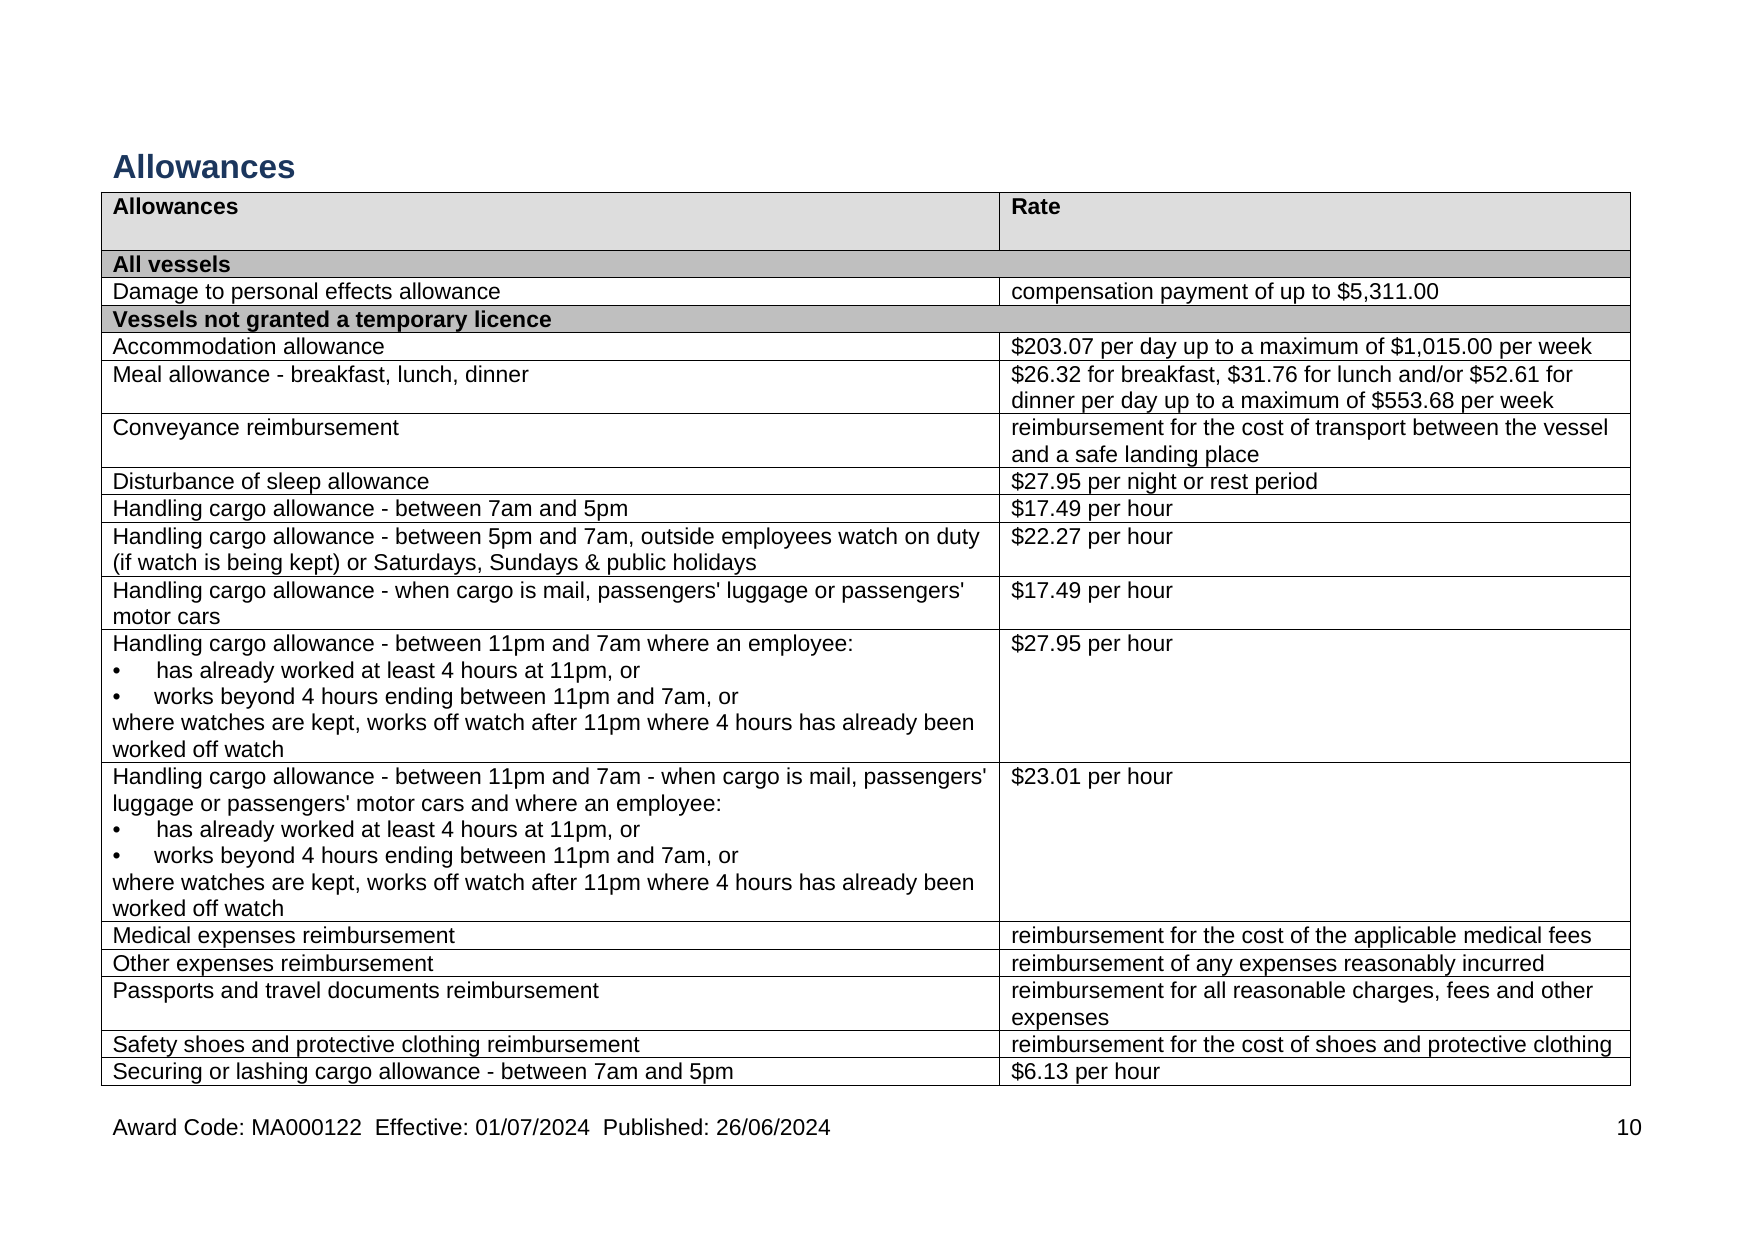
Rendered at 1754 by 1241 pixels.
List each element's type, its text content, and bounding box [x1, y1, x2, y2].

table_cell Handling cargo allowance - between 5pm and 7am, outside employees watch on duty (if watch is being kept) or Saturdays, Sundays & public holidays [102, 523, 999, 576]
table_cell Other expenses reimbursement [102, 950, 999, 976]
table_cell Conveyance reimbursement [102, 414, 999, 467]
table_cell reimbursement for the cost of the applicable medical fees [1000, 922, 1630, 949]
table_header Rate [1000, 193, 1630, 250]
subtitle Allowances [112, 147, 1642, 186]
table_cell reimbursement for all reasonable charges, fees and other expenses [1000, 977, 1630, 1030]
table_cell $26.32 for breakfast, $31.76 for lunch and/or $52.61 for dinner per day up to a maximum of $553.68 per week [1000, 361, 1630, 413]
table_cell reimbursement of any expenses reasonably incurred [1000, 950, 1630, 976]
table_cell $6.13 per hour [1000, 1058, 1630, 1084]
table_cell Handling cargo allowance - between 7am and 5pm [102, 495, 999, 522]
table_cell $17.49 per hour [1000, 577, 1630, 629]
table_cell $27.95 per night or rest period [1000, 468, 1630, 494]
table_cell Handling cargo allowance - between 11pm and 7am - when cargo is mail, passengers' luggage or passengers' motor cars and where an employee: has already worked at least 4 hours at 11pm, or works beyond 4 hours ending between 11pm and 7am, or where watches are kept, works off watch after 11pm where 4 hours has already been worked off watch [102, 763, 999, 921]
table_header Allowances [102, 193, 999, 250]
table_cell Damage to personal effects allowance [102, 278, 999, 305]
table_cell Disturbance of sleep allowance [102, 468, 999, 494]
table_cell compensation payment of up to $5,311.00 [1000, 278, 1630, 305]
table_cell [1000, 306, 1630, 332]
table_cell $23.01 per hour [1000, 763, 1630, 921]
table_cell Handling cargo allowance - when cargo is mail, passengers' luggage or passengers' motor cars [102, 577, 999, 629]
table_cell [1000, 251, 1630, 277]
table_cell All vessels [102, 251, 1000, 277]
table_cell $203.07 per day up to a maximum of $1,015.00 per week [1000, 333, 1630, 359]
table_cell Safety shoes and protective clothing reimbursement [102, 1031, 999, 1057]
table_cell Meal allowance - breakfast, lunch, dinner [102, 361, 999, 413]
table_cell Medical expenses reimbursement [102, 922, 999, 949]
table_cell $22.27 per hour [1000, 523, 1630, 576]
table_cell Securing or lashing cargo allowance - between 7am and 5pm [102, 1058, 999, 1084]
table_cell $17.49 per hour [1000, 495, 1630, 522]
table_cell Accommodation allowance [102, 333, 999, 359]
table_cell Vessels not granted a temporary licence [102, 306, 1000, 332]
table_cell reimbursement for the cost of transport between the vessel and a safe landing place [1000, 414, 1630, 467]
table_cell reimbursement for the cost of shoes and protective clothing [1000, 1031, 1630, 1057]
table_cell Handling cargo allowance - between 11pm and 7am where an employee: has already worked at least 4 hours at 11pm, or works beyond 4 hours ending between 11pm and 7am, or where watches are kept, works off watch after 11pm where 4 hours has already been worked off watch [102, 630, 999, 762]
table_cell $27.95 per hour [1000, 630, 1630, 762]
table_cell Passports and travel documents reimbursement [102, 977, 999, 1030]
